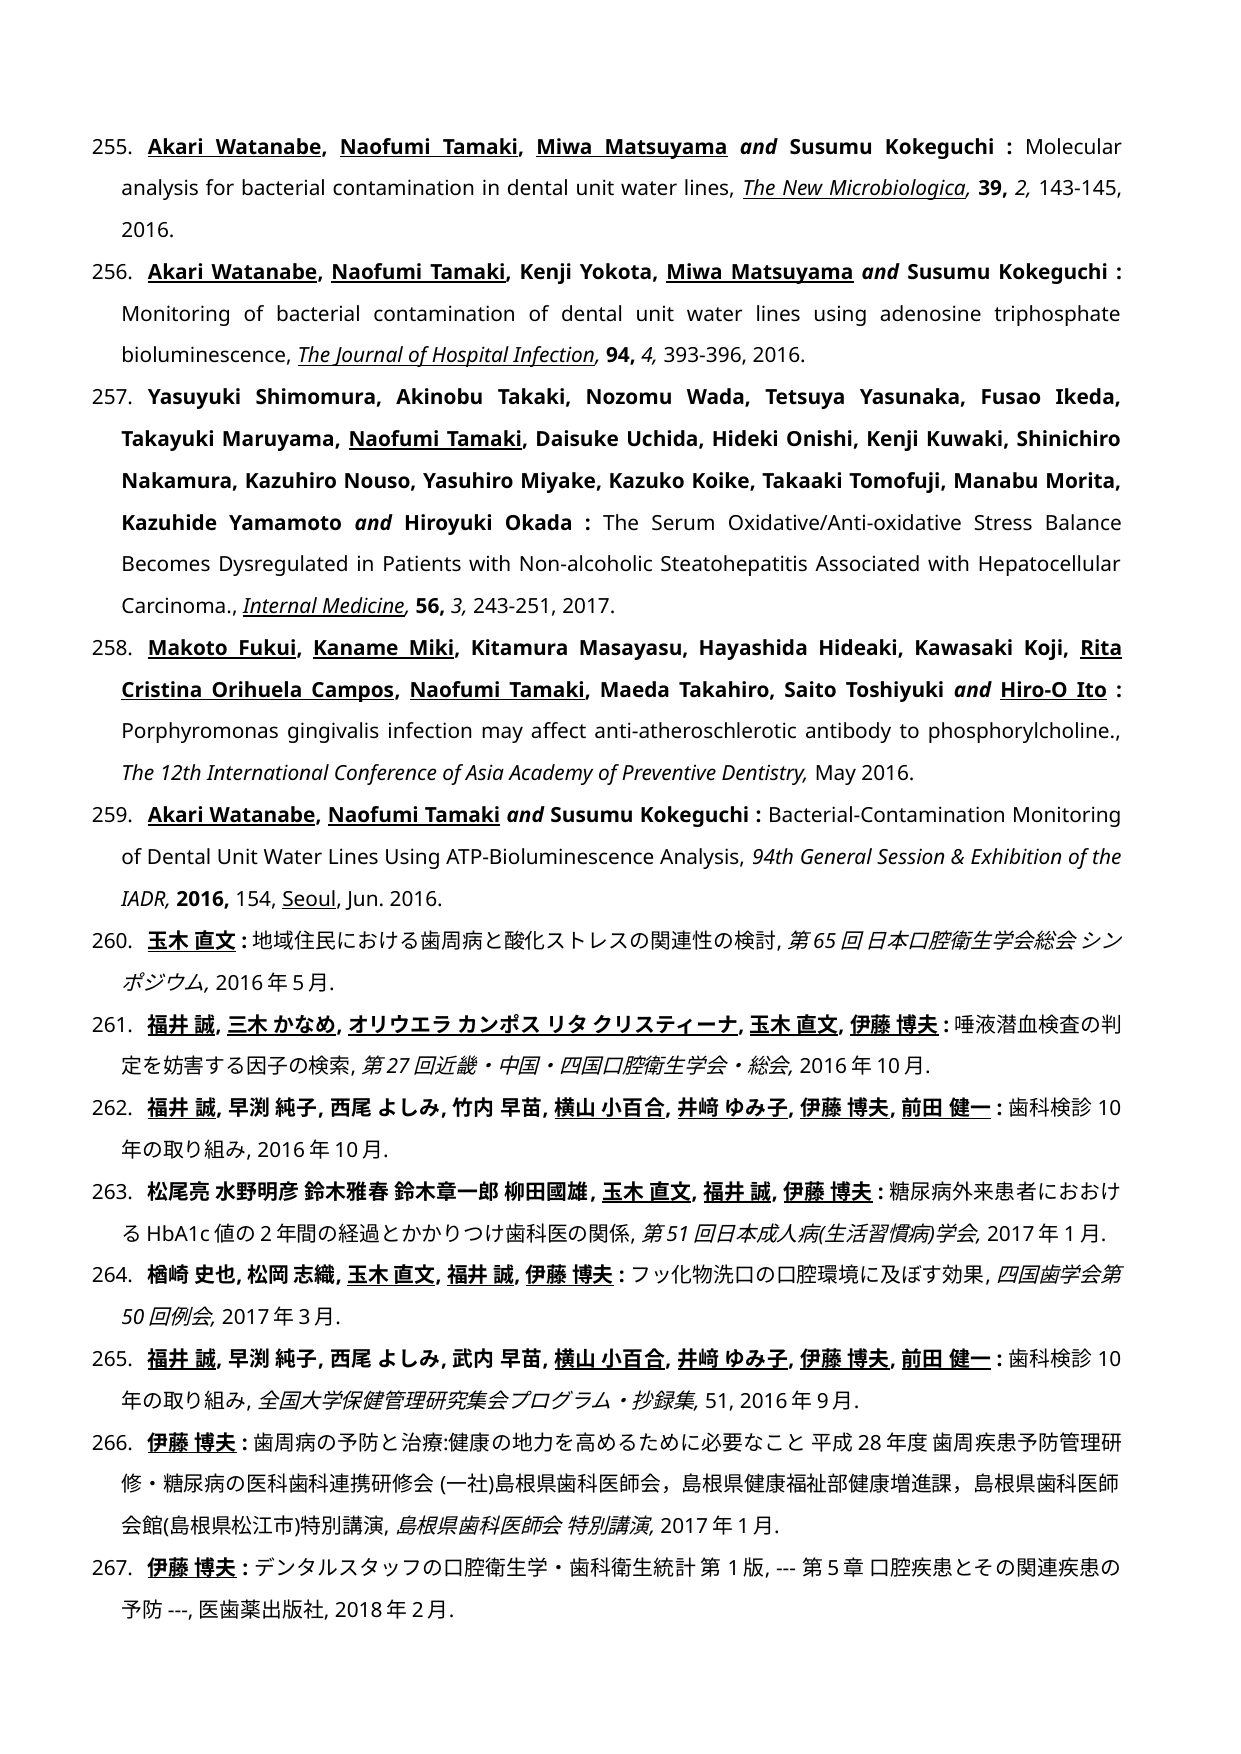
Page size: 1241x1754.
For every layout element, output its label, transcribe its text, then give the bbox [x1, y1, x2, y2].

list Akari Watanabe, Naofumi Tamaki, Miwa Matsuyama and Susumu Kokeguchi : Molecular analysis for bacterial contamination in dental unit water lines, The New Microbiologica, 39, 2, 143-145, 2016. [92, 125, 1122, 250]
list Makoto Fukui, Kaname Miki, Kitamura Masayasu, Hayashida Hideaki, Kawasaki Koji, Rita Cristina Orihuela Campos, Naofumi Tamaki, Maeda Takahiro, Saito Toshiyuki and Hiro-O Ito : Porphyromonas gingivalis infection may affect anti-atheroschlerotic antibody to phosphorylcholine., The 12th International Conference of Asia Academy of Preventive Dentistry, May 2016. [92, 626, 1122, 793]
list 松尾亮 水野明彦 鈴木雅春 鈴木章一郎 柳田國雄, 玉木 直文, 福井 誠, 伊藤 博夫 : 糖尿病外来患者におおけるHbA1c値の2年間の経過とかかりつけ歯科医の関係, 第51回日本成人病(生活習慣病)学会, 2017年1月. [92, 1169, 1122, 1253]
list 福井 誠, 早渕 純子, 西尾 よしみ, 竹内 早苗, 横山 小百合, 井﨑 ゆみ子, 伊藤 博夫, 前田 健一 : 歯科検診10年の取り組み, 2016年10月. [92, 1086, 1122, 1169]
list Akari Watanabe, Naofumi Tamaki, Kenji Yokota, Miwa Matsuyama and Susumu Kokeguchi : Monitoring of bacterial contamination of dental unit water lines using adenosine triphosphate bioluminescence, The Journal of Hospital Infection, 94, 4, 393-396, 2016. [92, 250, 1122, 376]
list 福井 誠, 三木 かなめ, オリウエラ カンポス リタ クリスティーナ, 玉木 直文, 伊藤 博夫 : 唾液潜血検査の判定を妨害する因子の検索, 第27回近畿・中国・四国口腔衛生学会・総会, 2016年10月. [92, 1002, 1122, 1086]
list 伊藤 博夫 : 歯周病の予防と治療:健康の地力を高めるために必要なこと 平成28年度 歯周疾患予防管理研修・糖尿病の医科歯科連携研修会 (一社)島根県歯科医師会，島根県健康福祉部健康増進課，島根県歯科医師会館(島根県松江市)特別講演, 島根県歯科医師会 特別講演, 2017年1月. [92, 1420, 1122, 1545]
list 玉木 直文 : 地域住民における歯周病と酸化ストレスの関連性の検討, 第65回 日本口腔衛生学会総会 シンポジウム, 2016年5月. [92, 919, 1122, 1002]
list 楢崎 史也, 松岡 志織, 玉木 直文, 福井 誠, 伊藤 博夫 : フッ化物洗口の口腔環境に及ぼす効果, 四国歯学会第50回例会, 2017年3月. [92, 1253, 1122, 1336]
list 伊藤 博夫 : デンタルスタッフの口腔衛生学・歯科衛生統計 第1版, --- 第5章 口腔疾患とその関連疾患の予防 ---, 医歯薬出版社, 2018年2月. [92, 1545, 1122, 1629]
list Yasuyuki Shimomura, Akinobu Takaki, Nozomu Wada, Tetsuya Yasunaka, Fusao Ikeda, Takayuki Maruyama, Naofumi Tamaki, Daisuke Uchida, Hideki Onishi, Kenji Kuwaki, Shinichiro Nakamura, Kazuhiro Nouso, Yasuhiro Miyake, Kazuko Koike, Takaaki Tomofuji, Manabu Morita, Kazuhide Yamamoto and Hiroyuki Okada : The Serum Oxidative/Anti-oxidative Stress Balance Becomes Dysregulated in Patients with Non-alcoholic Steatohepatitis Associated with Hepatocellular Carcinoma., Internal Medicine, 56, 3, 243-251, 2017. [92, 376, 1122, 626]
list Akari Watanabe, Naofumi Tamaki and Susumu Kokeguchi : Bacterial-Contamination Monitoring of Dental Unit Water Lines Using ATP-Bioluminescence Analysis, 94th General Session & Exhibition of the IADR, 2016, 154, Seoul, Jun. 2016. [92, 793, 1122, 919]
list 福井 誠, 早渕 純子, 西尾 よしみ, 武内 早苗, 横山 小百合, 井﨑 ゆみ子, 伊藤 博夫, 前田 健一 : 歯科検診10年の取り組み, 全国大学保健管理研究集会プログラム・抄録集, 51, 2016年9月. [92, 1336, 1122, 1420]
